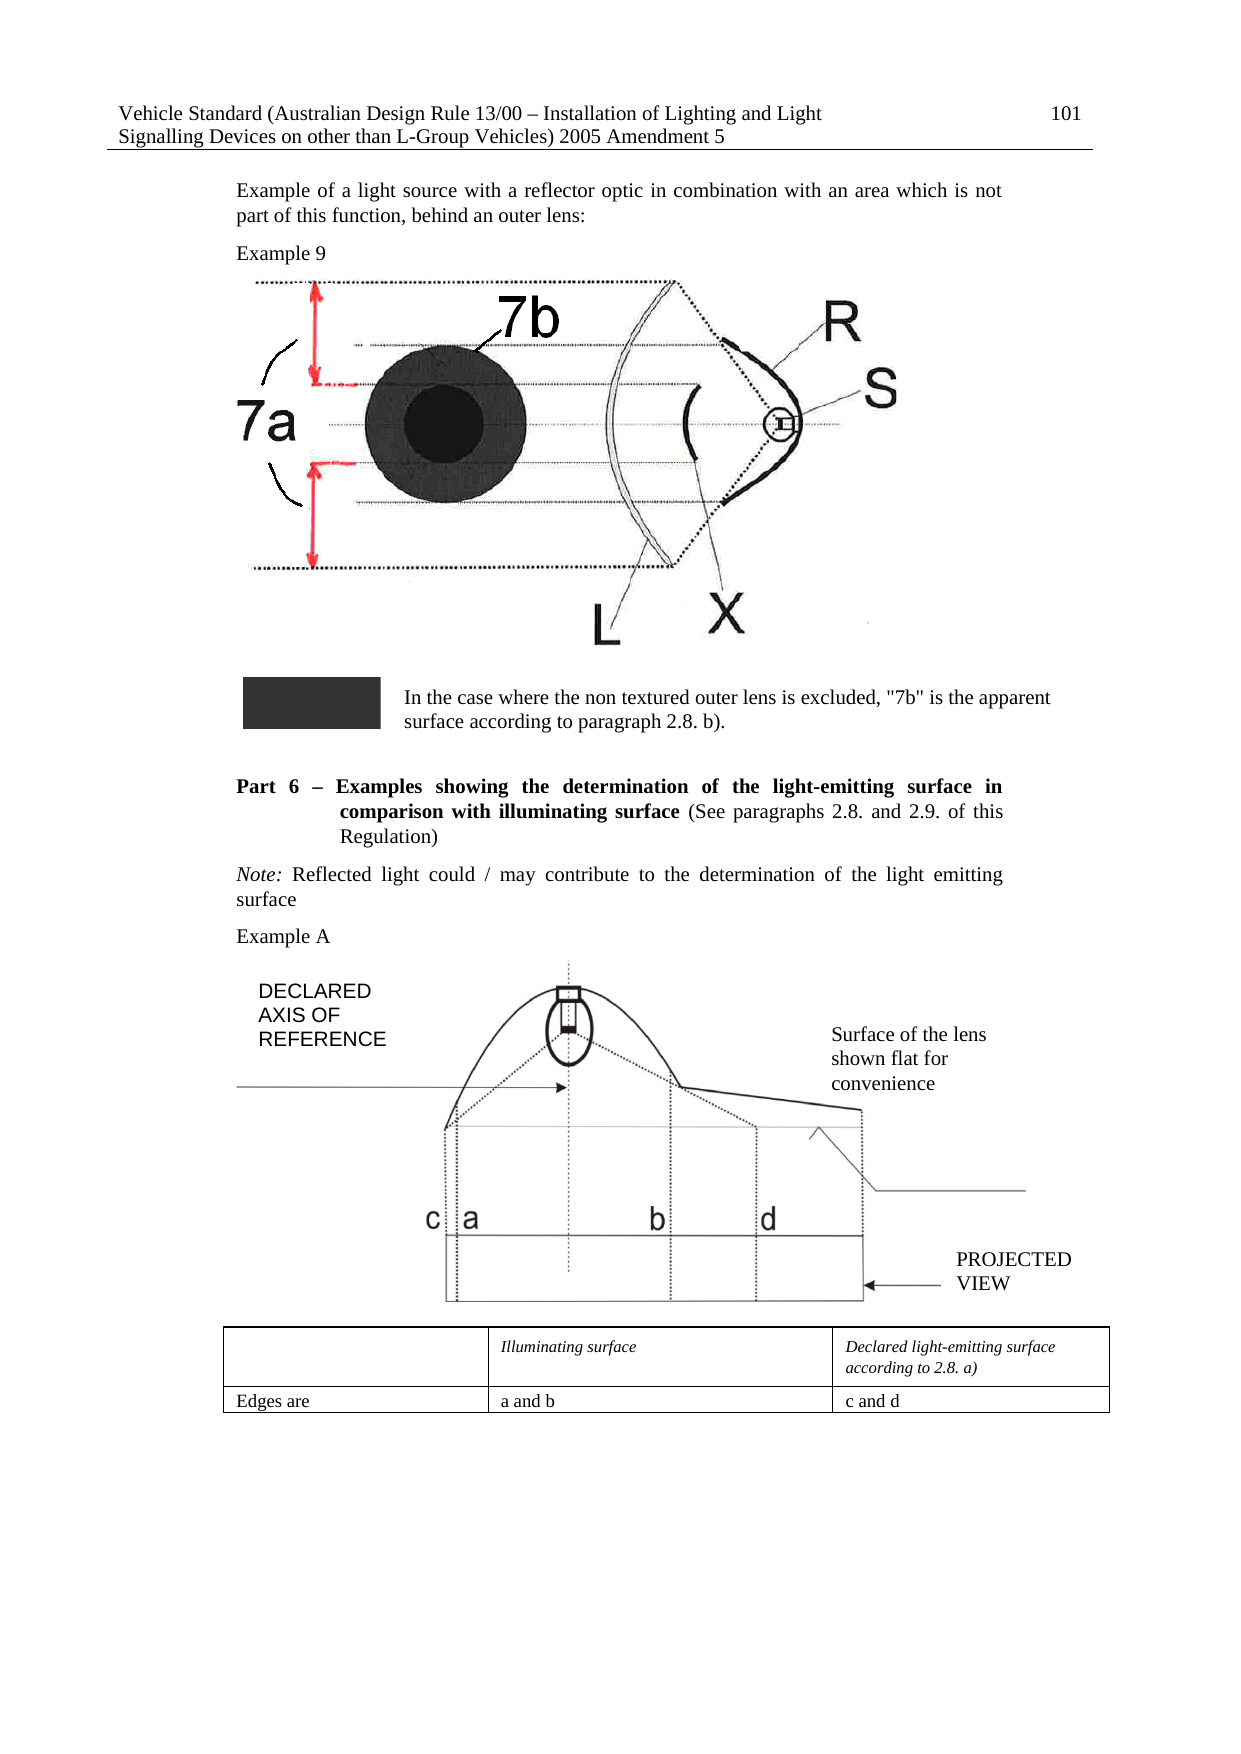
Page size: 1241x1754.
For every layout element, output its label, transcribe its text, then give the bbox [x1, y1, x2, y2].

text Example of a light source with a reflector optic in combination with an area which is not part of this function, behind an outer lens: [236, 177, 1004, 227]
table_cell Edges are [224, 1387, 488, 1412]
table_header [224, 1328, 488, 1386]
text Note: Reflected light could / may contribute to the determination of the light emitting surface [236, 861, 1004, 911]
table_cell a and b [489, 1387, 832, 1412]
picture [236, 277, 897, 648]
table_header Declared light-emitting surface according to 2.8. a) [833, 1328, 1109, 1386]
picture [236, 960, 1026, 1302]
table_header Illuminating surface [489, 1328, 832, 1386]
table_cell c and d [833, 1387, 1109, 1412]
text Part 6 – Examples showing the determination of the light-emitting surface in comparison with illuminating surface (See paragraphs 2.8. and 2.9. of this Regulation) [236, 773, 1004, 848]
text Example 9 [236, 240, 1004, 265]
text Example A [236, 923, 1004, 948]
